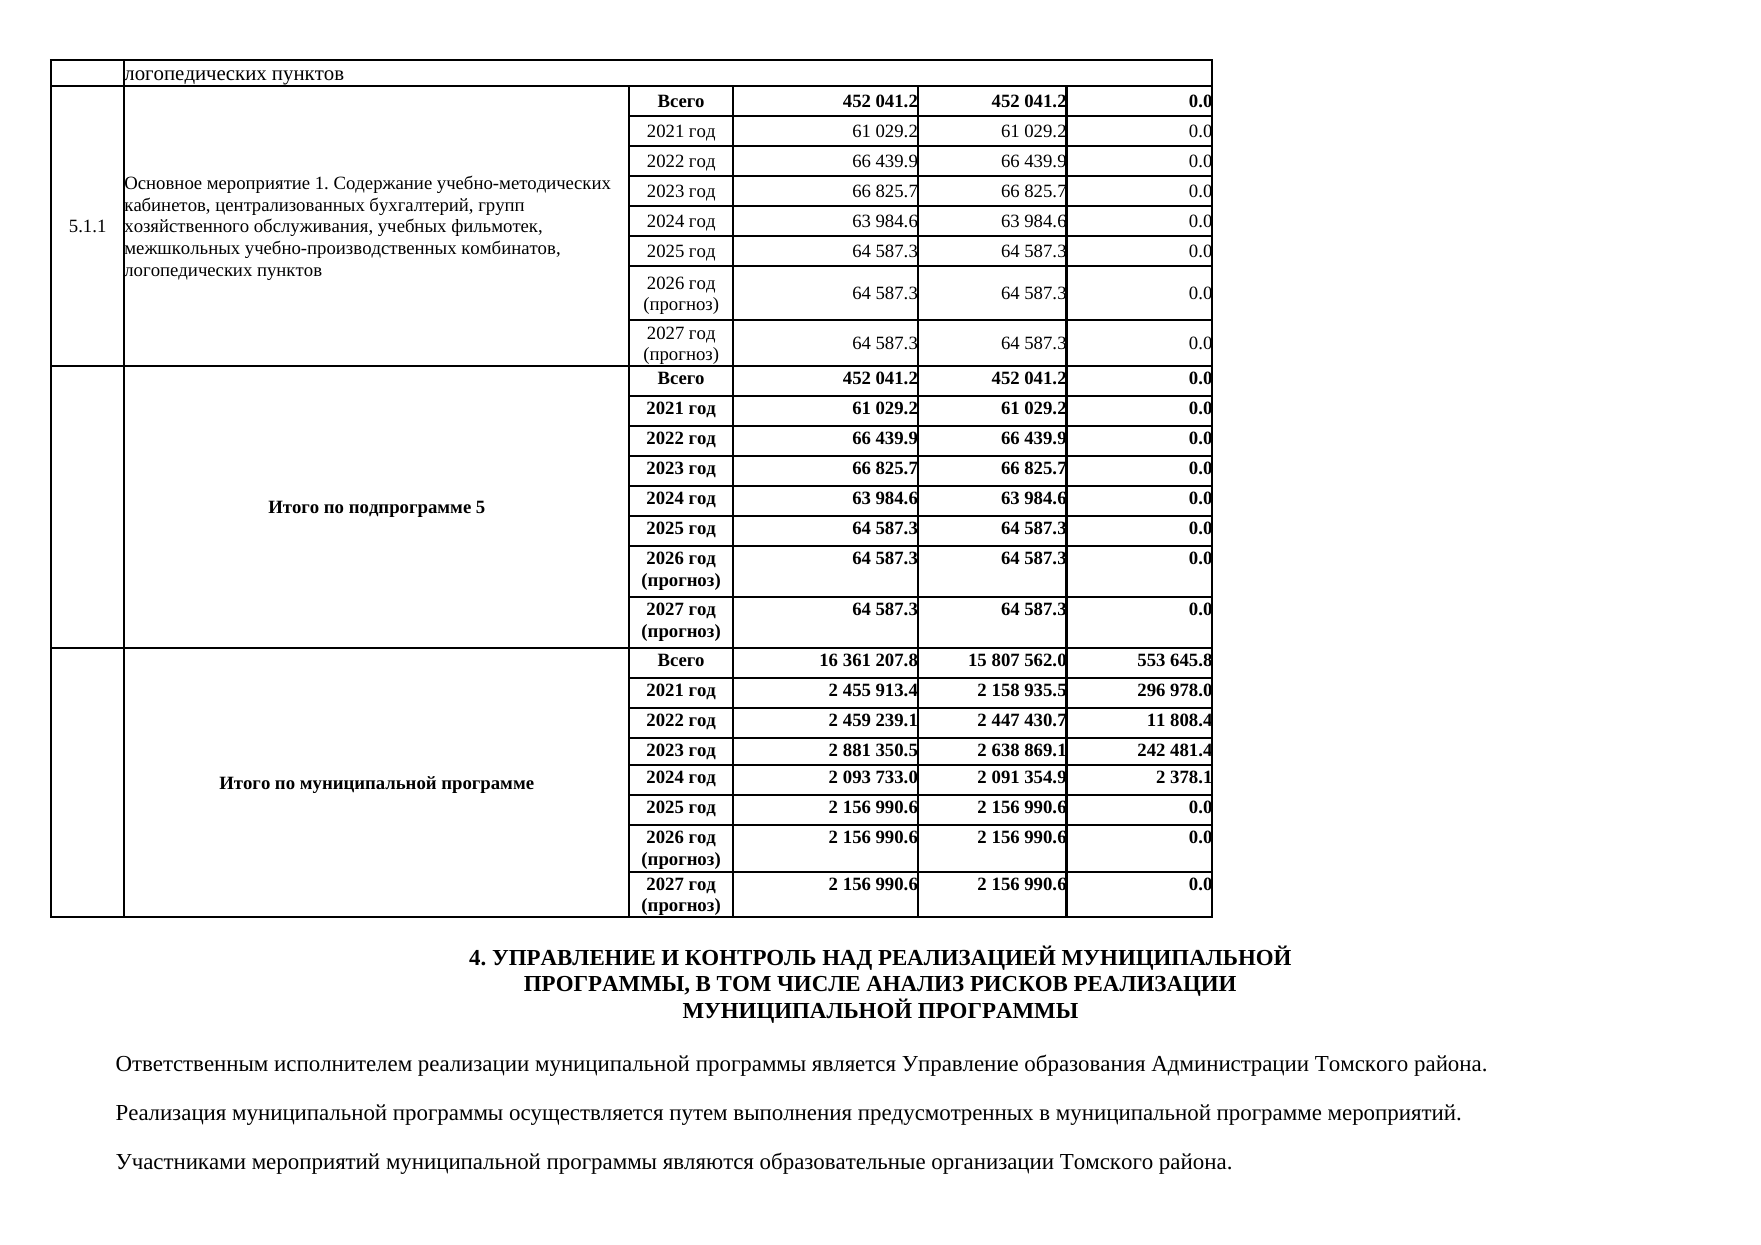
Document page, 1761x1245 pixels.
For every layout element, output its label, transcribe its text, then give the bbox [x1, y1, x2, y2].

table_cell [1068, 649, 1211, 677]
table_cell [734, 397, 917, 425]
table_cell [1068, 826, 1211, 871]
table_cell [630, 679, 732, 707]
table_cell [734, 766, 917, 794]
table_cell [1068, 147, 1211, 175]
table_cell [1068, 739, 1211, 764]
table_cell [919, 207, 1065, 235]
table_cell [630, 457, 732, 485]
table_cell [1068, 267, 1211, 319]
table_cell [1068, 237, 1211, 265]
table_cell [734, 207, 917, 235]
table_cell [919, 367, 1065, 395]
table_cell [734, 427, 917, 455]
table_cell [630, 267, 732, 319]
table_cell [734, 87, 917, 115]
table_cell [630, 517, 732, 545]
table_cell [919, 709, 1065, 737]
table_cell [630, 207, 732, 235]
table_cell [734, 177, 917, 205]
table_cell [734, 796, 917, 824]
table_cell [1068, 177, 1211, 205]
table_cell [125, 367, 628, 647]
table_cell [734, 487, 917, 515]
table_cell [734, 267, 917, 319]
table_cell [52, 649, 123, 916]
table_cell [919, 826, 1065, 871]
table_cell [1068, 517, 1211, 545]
text Ответственным исполнителем реализации муниципальной программы является Управление образования Администрации Томского района. [59, 1049, 1701, 1076]
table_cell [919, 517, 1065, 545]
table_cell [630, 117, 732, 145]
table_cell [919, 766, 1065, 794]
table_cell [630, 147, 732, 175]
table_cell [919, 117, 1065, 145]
title ПРОГРАММЫ, В ТОМ ЧИСЛЕ АНАЛИЗ РИСКОВ РЕАЛИЗАЦИИ [59, 971, 1701, 997]
title 4. УПРАВЛЕНИЕ И КОНТРОЛЬ НАД РЕАЛИЗАЦИЕЙ МУНИЦИПАЛЬНОЙ [59, 944, 1701, 971]
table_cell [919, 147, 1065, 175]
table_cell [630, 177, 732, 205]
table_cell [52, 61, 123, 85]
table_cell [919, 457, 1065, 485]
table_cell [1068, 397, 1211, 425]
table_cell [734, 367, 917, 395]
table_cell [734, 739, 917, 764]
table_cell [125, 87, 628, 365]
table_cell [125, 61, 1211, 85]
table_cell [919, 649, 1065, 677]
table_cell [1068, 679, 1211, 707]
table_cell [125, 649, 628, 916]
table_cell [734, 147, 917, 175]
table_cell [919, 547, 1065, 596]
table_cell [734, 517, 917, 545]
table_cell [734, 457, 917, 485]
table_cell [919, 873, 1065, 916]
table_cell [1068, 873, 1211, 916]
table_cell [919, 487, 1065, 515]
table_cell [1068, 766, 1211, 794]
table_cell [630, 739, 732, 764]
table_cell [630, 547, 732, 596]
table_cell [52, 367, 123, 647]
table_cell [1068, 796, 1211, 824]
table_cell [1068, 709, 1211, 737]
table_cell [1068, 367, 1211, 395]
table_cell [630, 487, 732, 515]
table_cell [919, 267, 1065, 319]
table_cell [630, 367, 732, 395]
text Участниками мероприятий муниципальной программы являются образовательные организации Томского района. [59, 1148, 1701, 1174]
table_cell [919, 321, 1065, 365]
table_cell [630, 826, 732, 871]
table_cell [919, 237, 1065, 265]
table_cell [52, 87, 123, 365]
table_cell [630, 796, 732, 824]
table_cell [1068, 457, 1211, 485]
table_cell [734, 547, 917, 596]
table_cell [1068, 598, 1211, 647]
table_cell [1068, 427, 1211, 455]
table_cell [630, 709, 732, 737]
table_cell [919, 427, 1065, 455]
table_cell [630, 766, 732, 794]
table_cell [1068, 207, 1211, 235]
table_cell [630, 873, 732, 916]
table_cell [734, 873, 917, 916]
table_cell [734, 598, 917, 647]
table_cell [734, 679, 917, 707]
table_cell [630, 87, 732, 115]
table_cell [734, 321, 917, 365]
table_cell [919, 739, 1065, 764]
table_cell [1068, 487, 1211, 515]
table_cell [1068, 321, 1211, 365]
text Реализация муниципальной программы осуществляется путем выполнения предусмотренных в муниципальной программе мероприятий. [59, 1099, 1701, 1125]
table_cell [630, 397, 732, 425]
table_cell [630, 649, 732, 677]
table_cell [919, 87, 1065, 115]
title МУНИЦИПАЛЬНОЙ ПРОГРАММЫ [59, 997, 1701, 1023]
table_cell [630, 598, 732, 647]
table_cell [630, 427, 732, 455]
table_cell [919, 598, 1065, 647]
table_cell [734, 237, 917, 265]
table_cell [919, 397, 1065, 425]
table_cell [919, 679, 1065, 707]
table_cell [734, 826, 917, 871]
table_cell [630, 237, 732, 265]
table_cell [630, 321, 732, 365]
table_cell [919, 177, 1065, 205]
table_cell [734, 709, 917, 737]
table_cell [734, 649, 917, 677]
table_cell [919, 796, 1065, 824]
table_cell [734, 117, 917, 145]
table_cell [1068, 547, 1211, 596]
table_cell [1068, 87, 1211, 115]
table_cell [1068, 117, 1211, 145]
